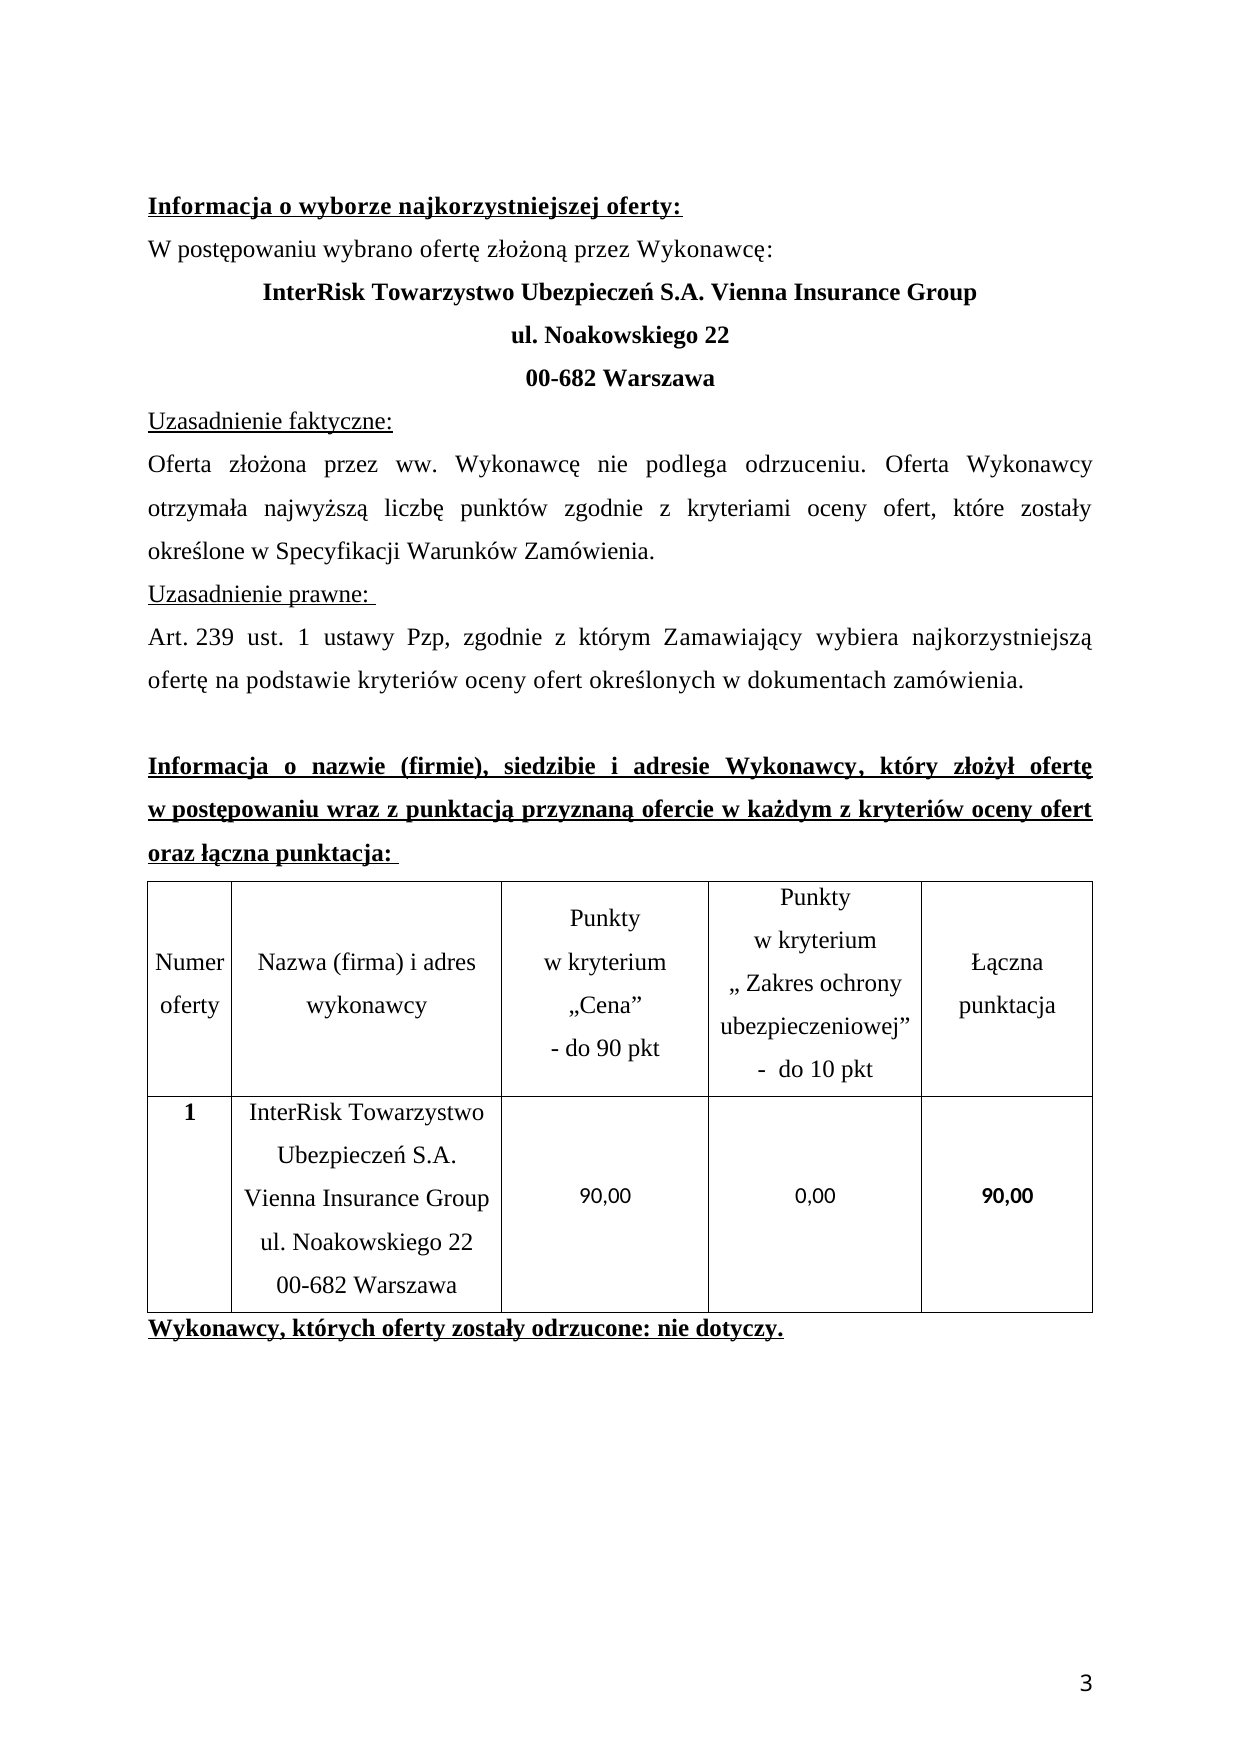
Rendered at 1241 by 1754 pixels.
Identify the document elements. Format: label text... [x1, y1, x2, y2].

text Informacja o nazwie (firmie), siedzibie i adresie Wykonawcy, który złożył ofertę w postępowaniu wraz z punktacją przyznaną ofercie w każdym z kryteriów oceny ofert oraz łączna punktacja: [148, 751, 1093, 776]
table_header Punkty w kryterium „Cena” - do 90 pkt [502, 882, 708, 1096]
text Art. 239 ust. 1 ustawy Pzp, zgodnie z którym Zamawiający wybiera najkorzystniejszą ofertę na podstawie kryteriów oceny ofert określonych w dokumentach zamówienia. [148, 622, 1093, 694]
table_cell 0,00 [709, 1097, 921, 1312]
table_cell InterRisk Towarzystwo Ubezpieczeń S.A. Vienna Insurance Group ul. Noakowskiego 22 00-682 Warszawa [232, 1097, 501, 1312]
text Uzasadnienie prawne: [148, 579, 1093, 608]
text Oferta złożona przez ww. Wykonawcę nie podlega odrzuceniu. Oferta Wykonawcy otrzymała najwyższą liczbę punktów zgodnie z kryteriami oceny ofert, które zostały określone w Specyfikacji Warunków Zamówienia. [148, 449, 1093, 564]
table_header Numer oferty [148, 882, 231, 1096]
table_cell 90,00 [502, 1097, 708, 1312]
text 00-682 Warszawa [148, 363, 1093, 392]
table_header Łączna punktacja [922, 882, 1092, 1096]
table_cell 90,00 [922, 1097, 1092, 1312]
table_header Punkty w kryterium „ Zakres ochrony ubezpieczeniowej” - do 10 pkt [709, 882, 921, 1096]
text InterRisk Towarzystwo Ubezpieczeń S.A. Vienna Insurance Group [148, 277, 1093, 306]
text Uzasadnienie faktyczne: [148, 406, 1093, 435]
text W postępowaniu wybrano ofertę złożoną przez Wykonawcę: [148, 234, 1093, 263]
text Informacja o nazwie (firmie), siedzibie i adresie Wykonawcy, który złożył ofertę w postępowaniu wraz z punktacją przyznaną ofercie w każdym z kryteriów oceny ofert oraz łączna punktacja: [148, 778, 1093, 819]
text Informacja o wyborze najkorzystniejszej oferty: [148, 191, 1093, 219]
table_cell 1 [148, 1097, 231, 1312]
text ul. Noakowskiego 22 [148, 320, 1093, 349]
text Wykonawcy, których oferty zostały odrzucone: nie dotyczy. [148, 1313, 1093, 1341]
table_header Nazwa (firma) i adres wykonawcy [232, 882, 501, 1096]
text Informacja o nazwie (firmie), siedzibie i adresie Wykonawcy, który złożył ofertę w postępowaniu wraz z punktacją przyznaną ofercie w każdym z kryteriów oceny ofert oraz łączna punktacja: [148, 821, 1093, 866]
